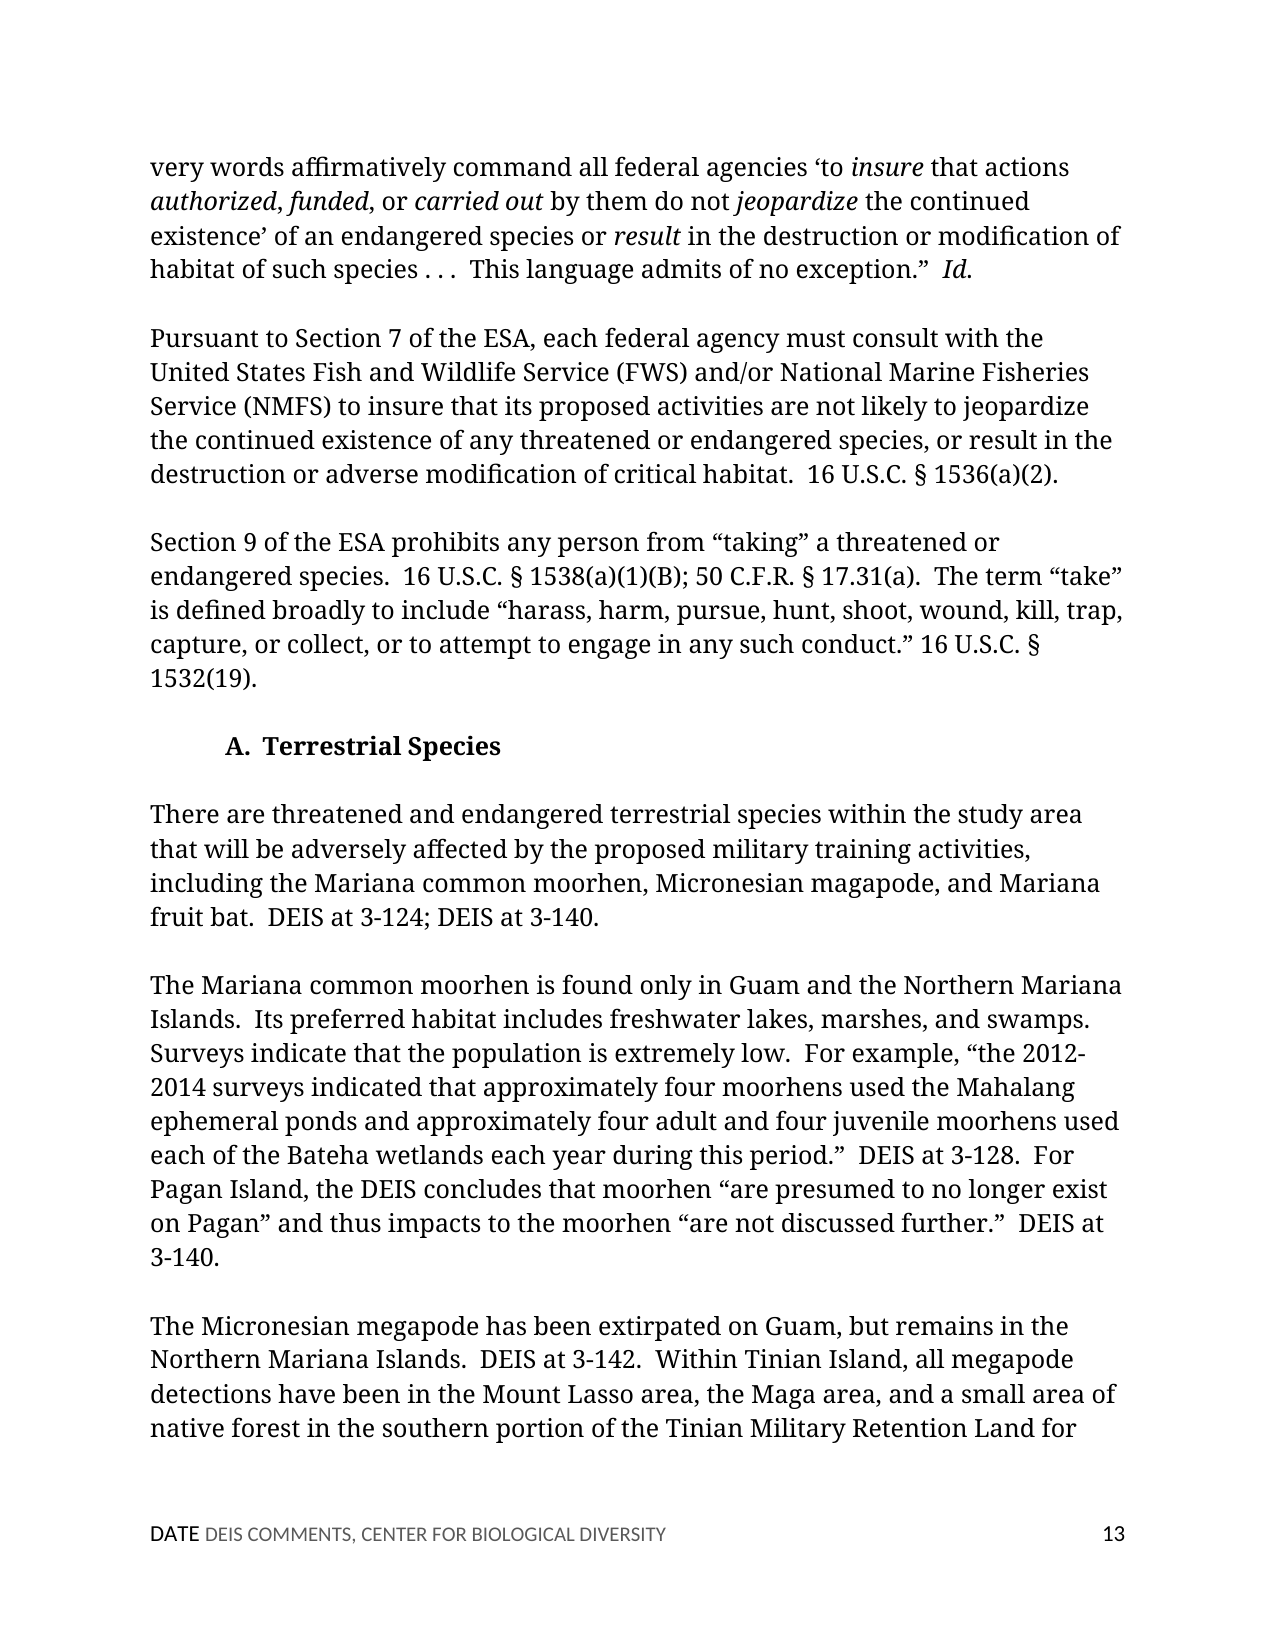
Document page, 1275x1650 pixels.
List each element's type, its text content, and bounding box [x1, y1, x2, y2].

list Terrestrial Species [225, 729, 1125, 763]
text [150, 150, 1125, 286]
text Section 9 of the ESA prohibits any person from “taking” a threatened or endangered species. 16 U.S.C. § 1538(a)(1)(B); 50 C.F.R. § 17.31(a). The term “take” is defined broadly to include “harass, harm, pursue, hunt, shoot, wound, kill, trap, capture, or collect, or to attempt to engage in any such conduct.” 16 U.S.C. § 1532(19). [150, 525, 1125, 695]
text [150, 1308, 1125, 1444]
text The Mariana common moorhen is found only in Guam and the Northern Mariana Islands. Its preferred habitat includes freshwater lakes, marshes, and swamps. Surveys indicate that the population is extremely low. For example, “the 2012-2014 surveys indicated that approximately four moorhens used the Mahalang ephemeral ponds and approximately four adult and four juvenile moorhens used each of the Bateha wetlands each year during this period.” DEIS at 3-128. For Pagan Island, the DEIS concludes that moorhen “are presumed to no longer exist on Pagan” and thus impacts to the moorhen “are not discussed further.” DEIS at 3-140. [150, 967, 1125, 1274]
text Pursuant to Section 7 of the ESA, each federal agency must consult with the United States Fish and Wildlife Service (FWS) and/or National Marine Fisheries Service (NMFS) to insure that its proposed activities are not likely to jeopardize the continued existence of any threatened or endangered species, or result in the destruction or adverse modification of critical habitat. 16 U.S.C. § 1536(a)(2). [150, 320, 1125, 491]
text There are threatened and endangered terrestrial species within the study area that will be adversely affected by the proposed military training activities, including the Mariana common moorhen, Micronesian magapode, and Mariana fruit bat. DEIS at 3-124; DEIS at 3-140. [150, 797, 1125, 933]
